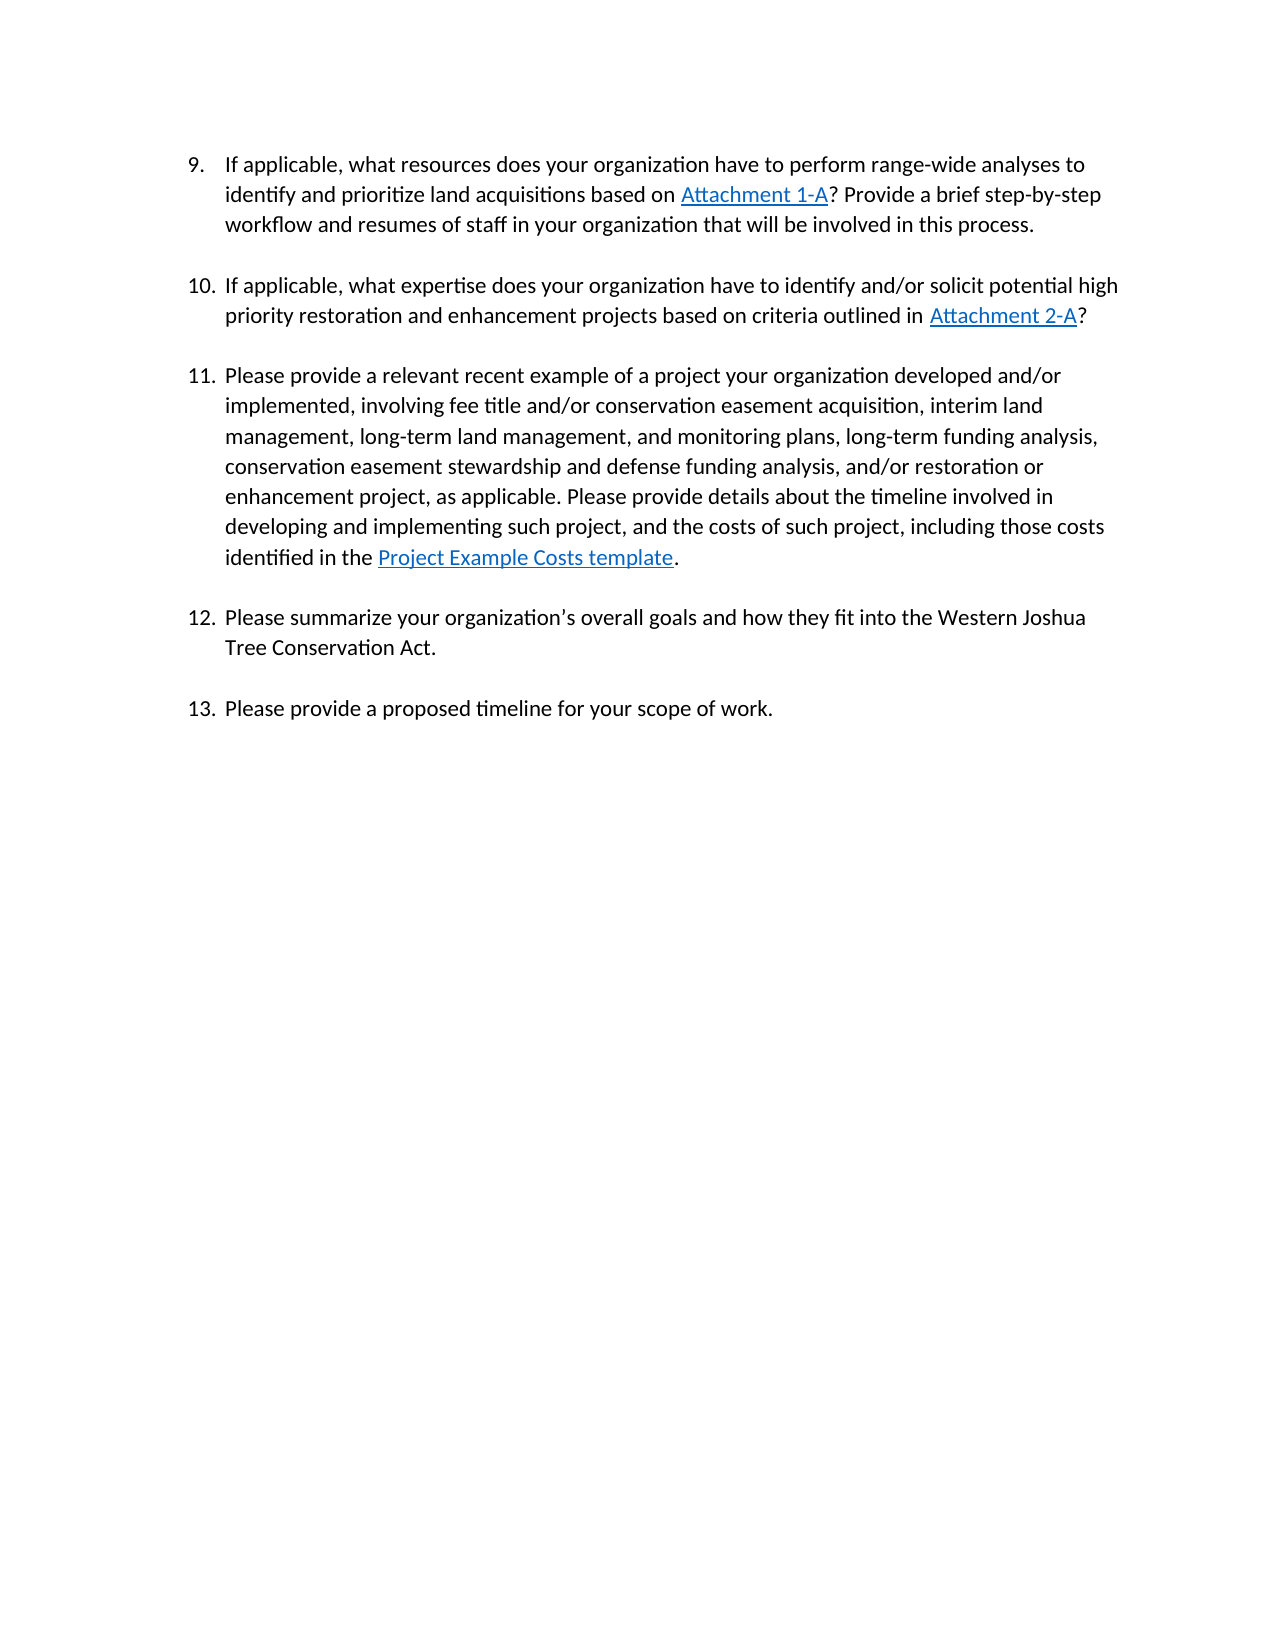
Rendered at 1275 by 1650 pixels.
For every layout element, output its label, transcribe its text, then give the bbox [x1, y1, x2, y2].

list If applicable, what resources does your organization have to perform range-wide analyses to identify and prioritize land acquisitions based on Attachment 1-A? Provide a brief step-by-step workflow and resumes of staff in your organization that will be involved in this process. [187, 150, 1125, 238]
list Please provide a relevant recent example of a project your organization developed and/or implemented, involving fee title and/or conservation easement acquisition, interim land management, long-term land management, and monitoring plans, long-term funding analysis, conservation easement stewardship and defense funding analysis, and/or restoration or enhancement project, as applicable. Please provide details about the timeline involved in developing and implementing such project, and the costs of such project, including those costs identified in the Project Example Costs template. [187, 361, 1125, 571]
list Please provide a proposed timeline for your scope of work. [187, 694, 1125, 722]
list Please summarize your organization’s overall goals and how they fit into the Western Joshua Tree Conservation Act. [187, 603, 1125, 661]
list If applicable, what expertise does your organization have to identify and/or solicit potential high priority restoration and enhancement projects based on criteria outlined in Attachment 2-A? [187, 271, 1125, 329]
